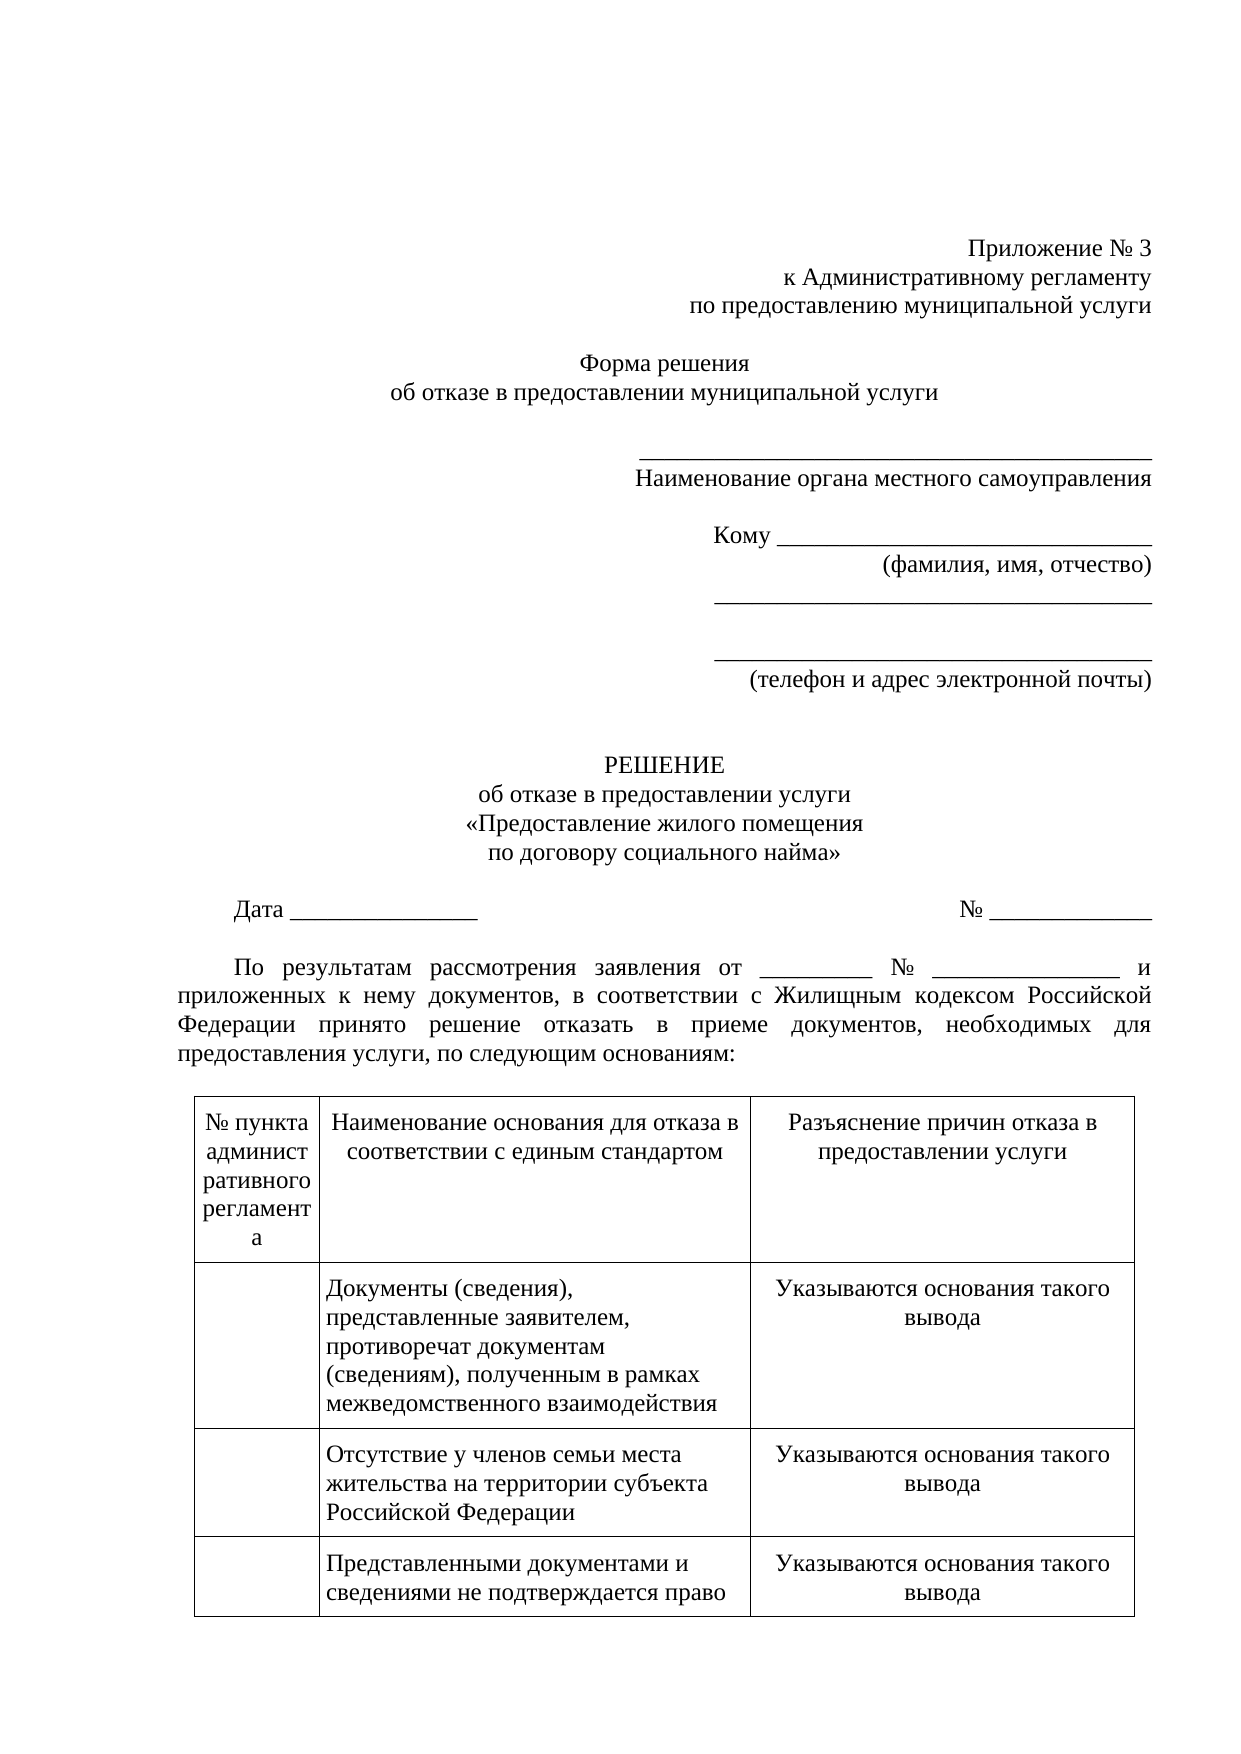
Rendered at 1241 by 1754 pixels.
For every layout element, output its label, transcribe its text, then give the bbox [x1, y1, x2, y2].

table_header Дата _______________ [177, 894, 664, 923]
text (фамилия, имя, отчество) [177, 549, 1152, 578]
table_cell Указываются основания такого вывода [751, 1429, 1134, 1536]
table_header Разъяснение причин отказа в предоставлении услуги [751, 1097, 1134, 1262]
text по договору социального найма» [177, 837, 1152, 866]
text об отказе в предоставлении муниципальной услуги [177, 377, 1152, 406]
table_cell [320, 1537, 750, 1616]
text «Предоставление жилого помещения [177, 808, 1152, 837]
text Приложение № 3 [177, 233, 1152, 262]
table_cell [195, 1537, 319, 1616]
text РЕШЕНИЕ [177, 751, 1152, 779]
text Кому ______________________________ [177, 521, 1152, 549]
table_cell Отсутствие у членов семьи места жительства на территории субъекта Российской Федерации [320, 1429, 750, 1536]
text ___________________________________ [177, 636, 1152, 664]
table_cell Документы (сведения), представленные заявителем, противоречат документам (сведениям), полученным в рамках межведомственного взаимодействия [320, 1263, 750, 1428]
table_cell [195, 1429, 319, 1536]
text к Административному регламенту [177, 262, 1152, 291]
table_cell [195, 1263, 319, 1428]
text По результатам рассмотрения заявления от _________ № _______________ и приложенных к нему документов, в соответствии с Жилищным кодексом Российской Федерации принято решение отказать в приеме документов, необходимых для предоставления услуги, по следующим основаниям: [177, 952, 1152, 1067]
text по предоставлению муниципальной услуги [177, 291, 1152, 319]
text об отказе в предоставлении услуги [177, 779, 1152, 808]
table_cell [751, 1537, 1134, 1616]
text (телефон и адрес электронной почты) [177, 664, 1152, 693]
text Форма решения [177, 348, 1152, 377]
table_cell Указываются основания такого вывода [751, 1263, 1134, 1428]
text Наименование органа местного самоуправления [177, 463, 1152, 492]
table_header Наименование основания для отказа в соответствии с единым стандартом [320, 1097, 750, 1262]
text _________________________________________ [177, 434, 1152, 463]
text ___________________________________ [177, 578, 1152, 607]
table_header № _____________ [664, 894, 1152, 923]
table_header № пункта административного регламента [195, 1097, 319, 1262]
